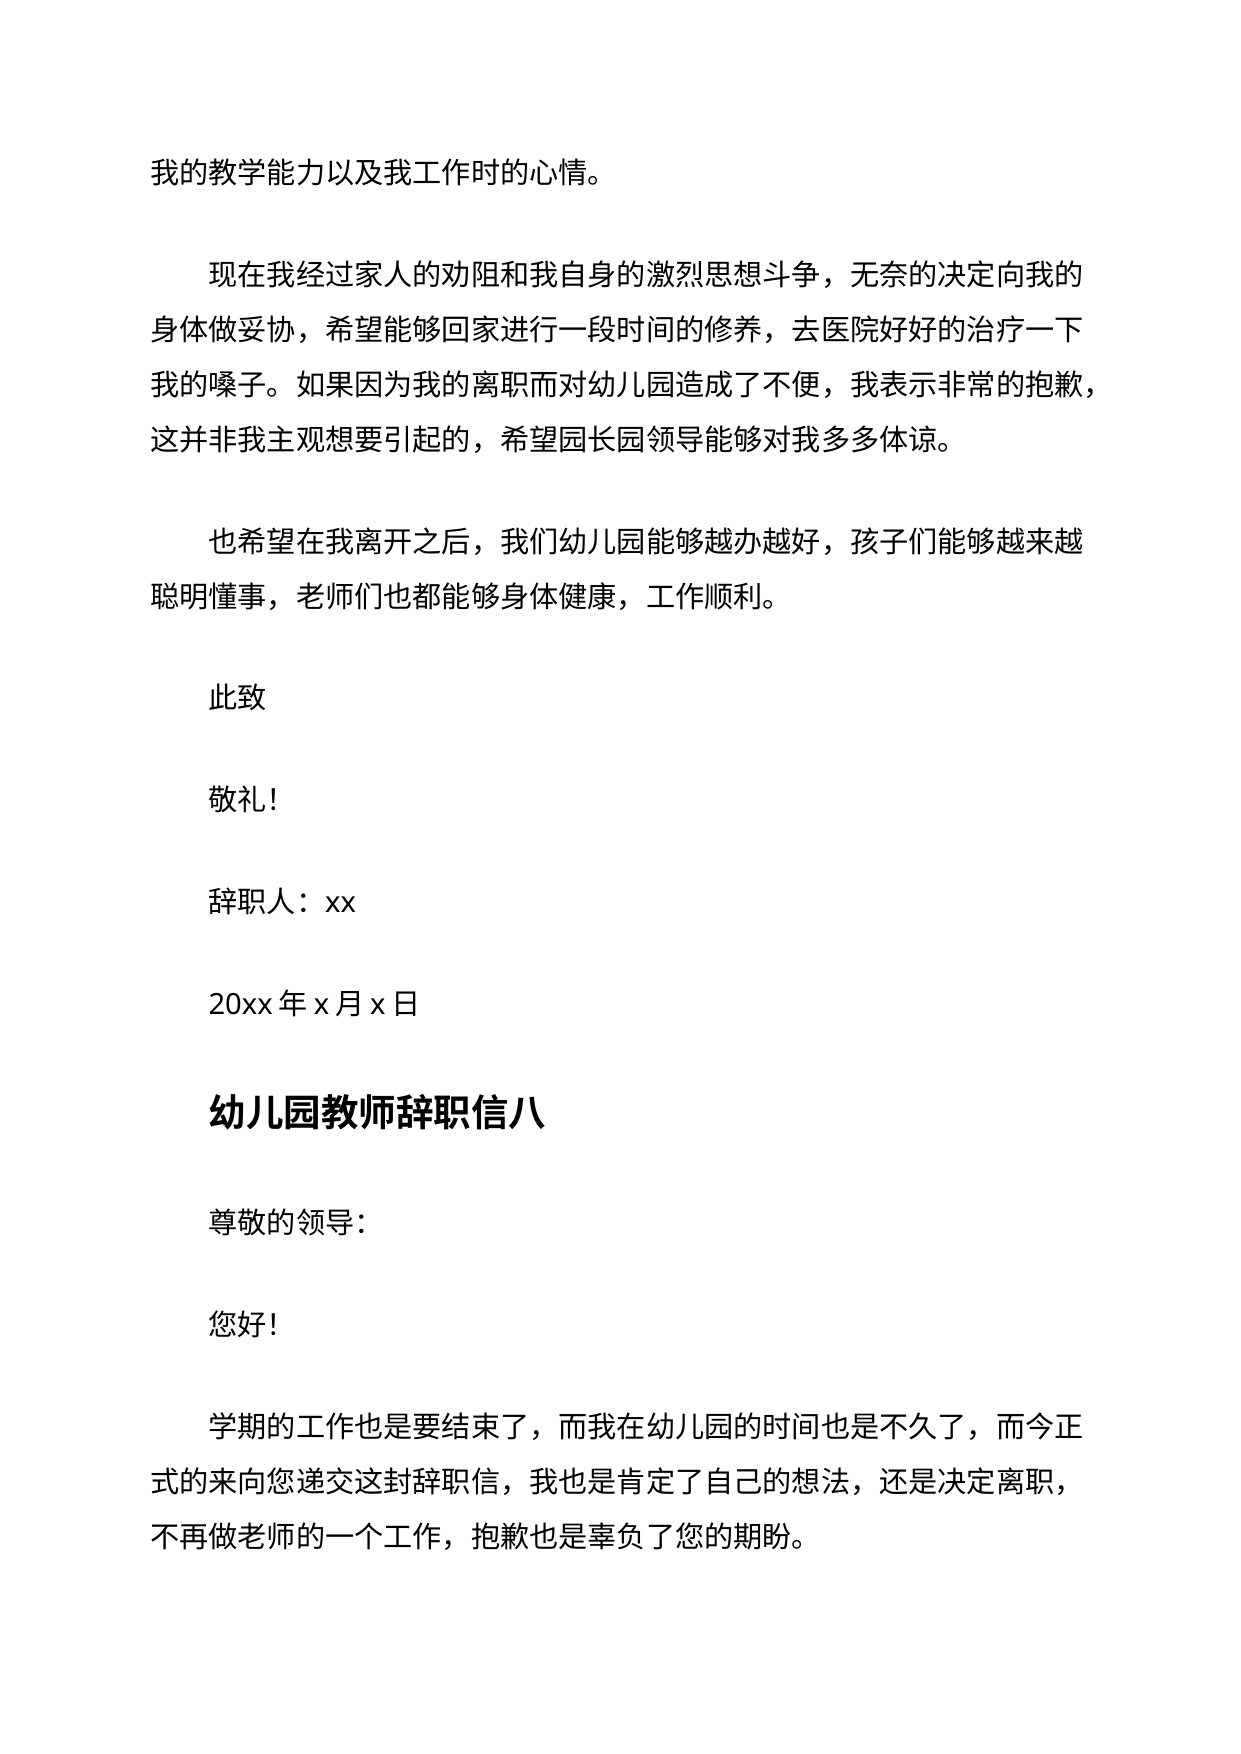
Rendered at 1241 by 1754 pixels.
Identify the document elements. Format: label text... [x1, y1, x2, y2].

text 学期的工作也是要结束了，而我在幼儿园的时间也是不久了，而今正式的来向您递交这封辞职信，我也是肯定了自己的想法，还是决定离职，不再做老师的一个工作，抱歉也是辜负了您的期盼。 [150, 1403, 1090, 1555]
text 20xx年x月x日 [150, 980, 1090, 1023]
text 此致 [150, 675, 1090, 717]
text 幼儿园教师辞职信八 [150, 1082, 1090, 1137]
text 您好！ [150, 1302, 1090, 1344]
text 敬礼！ [150, 777, 1090, 819]
text 尊敬的领导： [150, 1200, 1090, 1242]
text 辞职人：xx [150, 878, 1090, 921]
text 也希望在我离开之后，我们幼儿园能够越办越好，孩子们能够越来越聪明懂事，老师们也都能够身体健康，工作顺利。 [150, 518, 1090, 615]
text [150, 150, 1090, 192]
text 现在我经过家人的劝阻和我自身的激烈思想斗争，无奈的决定向我的身体做妥协，希望能够回家进行一段时间的修养，去医院好好的治疗一下我的嗓子。如果因为我的离职而对幼儿园造成了不便，我表示非常的抱歉，这并非我主观想要引起的，希望园长园领导能够对我多多体谅。 [150, 252, 1090, 459]
